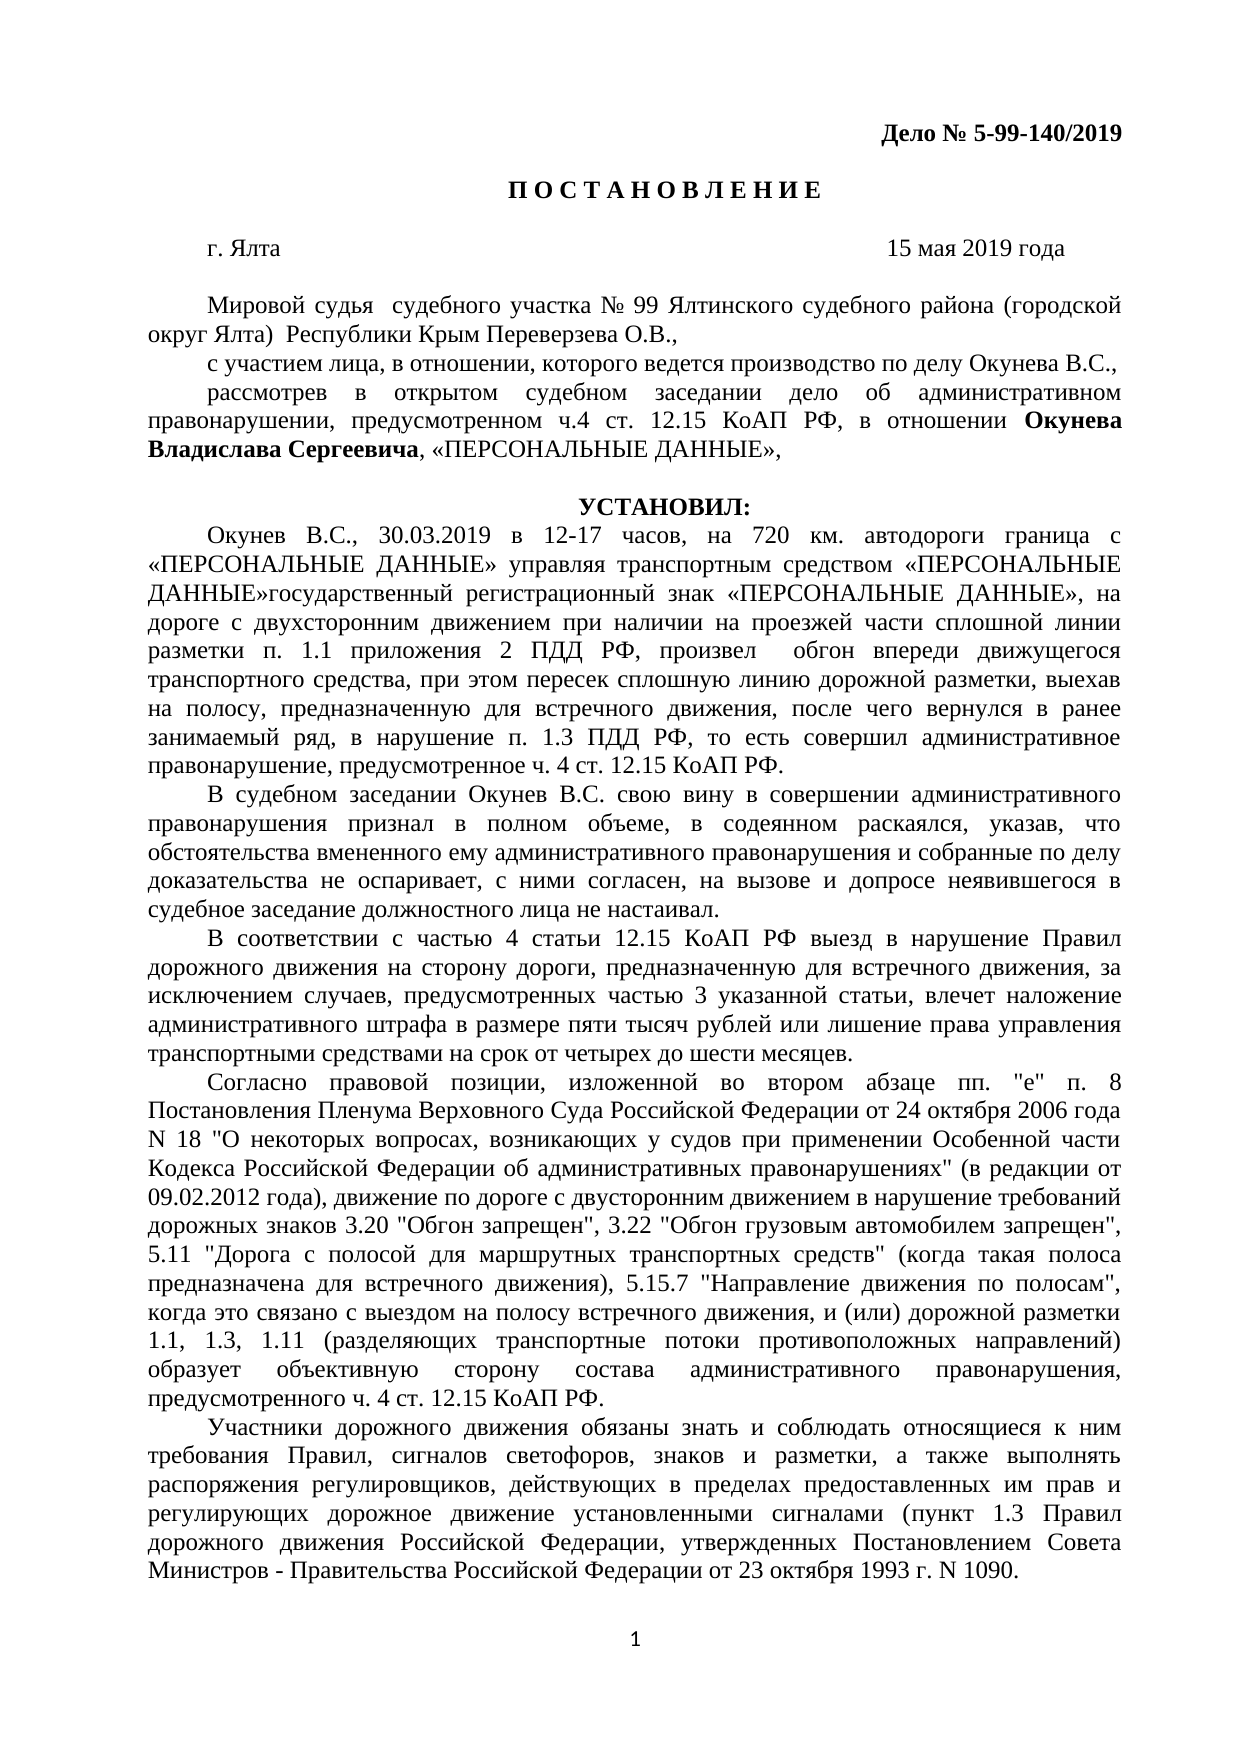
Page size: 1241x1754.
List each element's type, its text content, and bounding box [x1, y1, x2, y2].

text В судебном заседании Окунев В.С. свою вину в совершении административного правонарушения признал в полном объеме, в содеянном раскаялся, указав, что обстоятельства вмененного ему административного правонарушения и собранные по делу доказательства не оспаривает, с ними согласен, на вызове и допросе неявившегося в судебное заседание должностного лица не настаивал. [148, 779, 1122, 923]
text Мировой судья судебного участка № 99 Ялтинского судебного района (городской округ Ялта) Республики Крым Переверзева О.В., [148, 291, 1122, 348]
text Согласно правовой позиции, изложенной во втором абзаце пп. "е" п. 8 Постановления Пленума Верховного Суда Российской Федерации от 24 октября 2006 года N 18 "О некоторых вопросах, возникающих у судов при применении Особенной части Кодекса Российской Федерации об административных правонарушениях" (в редакции от 09.02.2012 года), движение по дороге с двусторонним движением в нарушение требований дорожных знаков 3.20 "Обгон запрещен", 3.22 "Обгон грузовым автомобилем запрещен", 5.11 "Дорога с полосой для маршрутных транспортных средств" (когда такая полоса предназначена для встречного движения), 5.15.7 "Направление движения по полосам", когда это связано с выездом на полосу встречного движения, и (или) дорожной разметки 1.1, 1.3, 1.11 (разделяющих транспортные потоки противоположных направлений) образует объективную сторону состава административного правонарушения, предусмотренного ч. 4 ст. 12.15 КоАП РФ. [148, 1067, 1122, 1412]
text г. Ялта 15 мая 2019 года [148, 233, 1122, 262]
text рассмотрев в открытом судебном заседании дело об административном правонарушении, предусмотренном ч.4 ст. 12.15 КоАП РФ, в отношении Окунева Владислава Сергеевича, «ПЕРСОНАЛЬНЫЕ ДАННЫЕ», [148, 377, 1122, 463]
text П О С Т А Н О В Л Е Н И Е [148, 176, 1122, 204]
text Участники дорожного движения обязаны знать и соблюдать относящиеся к ним требования Правил, сигналов светофоров, знаков и разметки, а также выполнять распоряжения регулировщиков, действующих в пределах предоставленных им прав и регулирующих дорожное движение установленными сигналами (пункт 1.3 Правил дорожного движения Российской Федерации, утвержденных Постановлением Совета Министров - Правительства Российской Федерации от 23 октября 1993 г. N 1090. [148, 1412, 1122, 1584]
text Дело № 5-99-140/2019 [148, 118, 1122, 147]
text УСТАНОВИЛ: [148, 492, 1122, 521]
text с участием лица, в отношении, которого ведется производство по делу Окунева В.С., [148, 348, 1122, 377]
text Окунев В.С., 30.03.2019 в 12-17 часов, на 720 км. автодороги граница с «ПЕРСОНАЛЬНЫЕ ДАННЫЕ» управляя транспортным средством «ПЕРСОНАЛЬНЫЕ ДАННЫЕ»государственный регистрационный знак «ПЕРСОНАЛЬНЫЕ ДАННЫЕ», на дороге с двухсторонним движением при наличии на проезжей части сплошной линии разметки п. 1.1 приложения 2 ПДД РФ, произвел обгон впереди движущегося транспортного средства, при этом пересек сплошную линию дорожной разметки, выехав на полосу, предназначенную для встречного движения, после чего вернулся в ранее занимаемый ряд, в нарушение п. 1.3 ПДД РФ, то есть совершил административное правонарушение, предусмотренное ч. 4 ст. 12.15 КоАП РФ. [148, 521, 1122, 779]
text В соответствии с частью 4 статьи 12.15 КоАП РФ выезд в нарушение Правил дорожного движения на сторону дороги, предназначенную для встречного движения, за исключением случаев, предусмотренных частью 3 указанной статьи, влечет наложение административного штрафа в размере пяти тысяч рублей или лишение права управления транспортными средствами на срок от четырех до шести месяцев. [148, 923, 1122, 1067]
